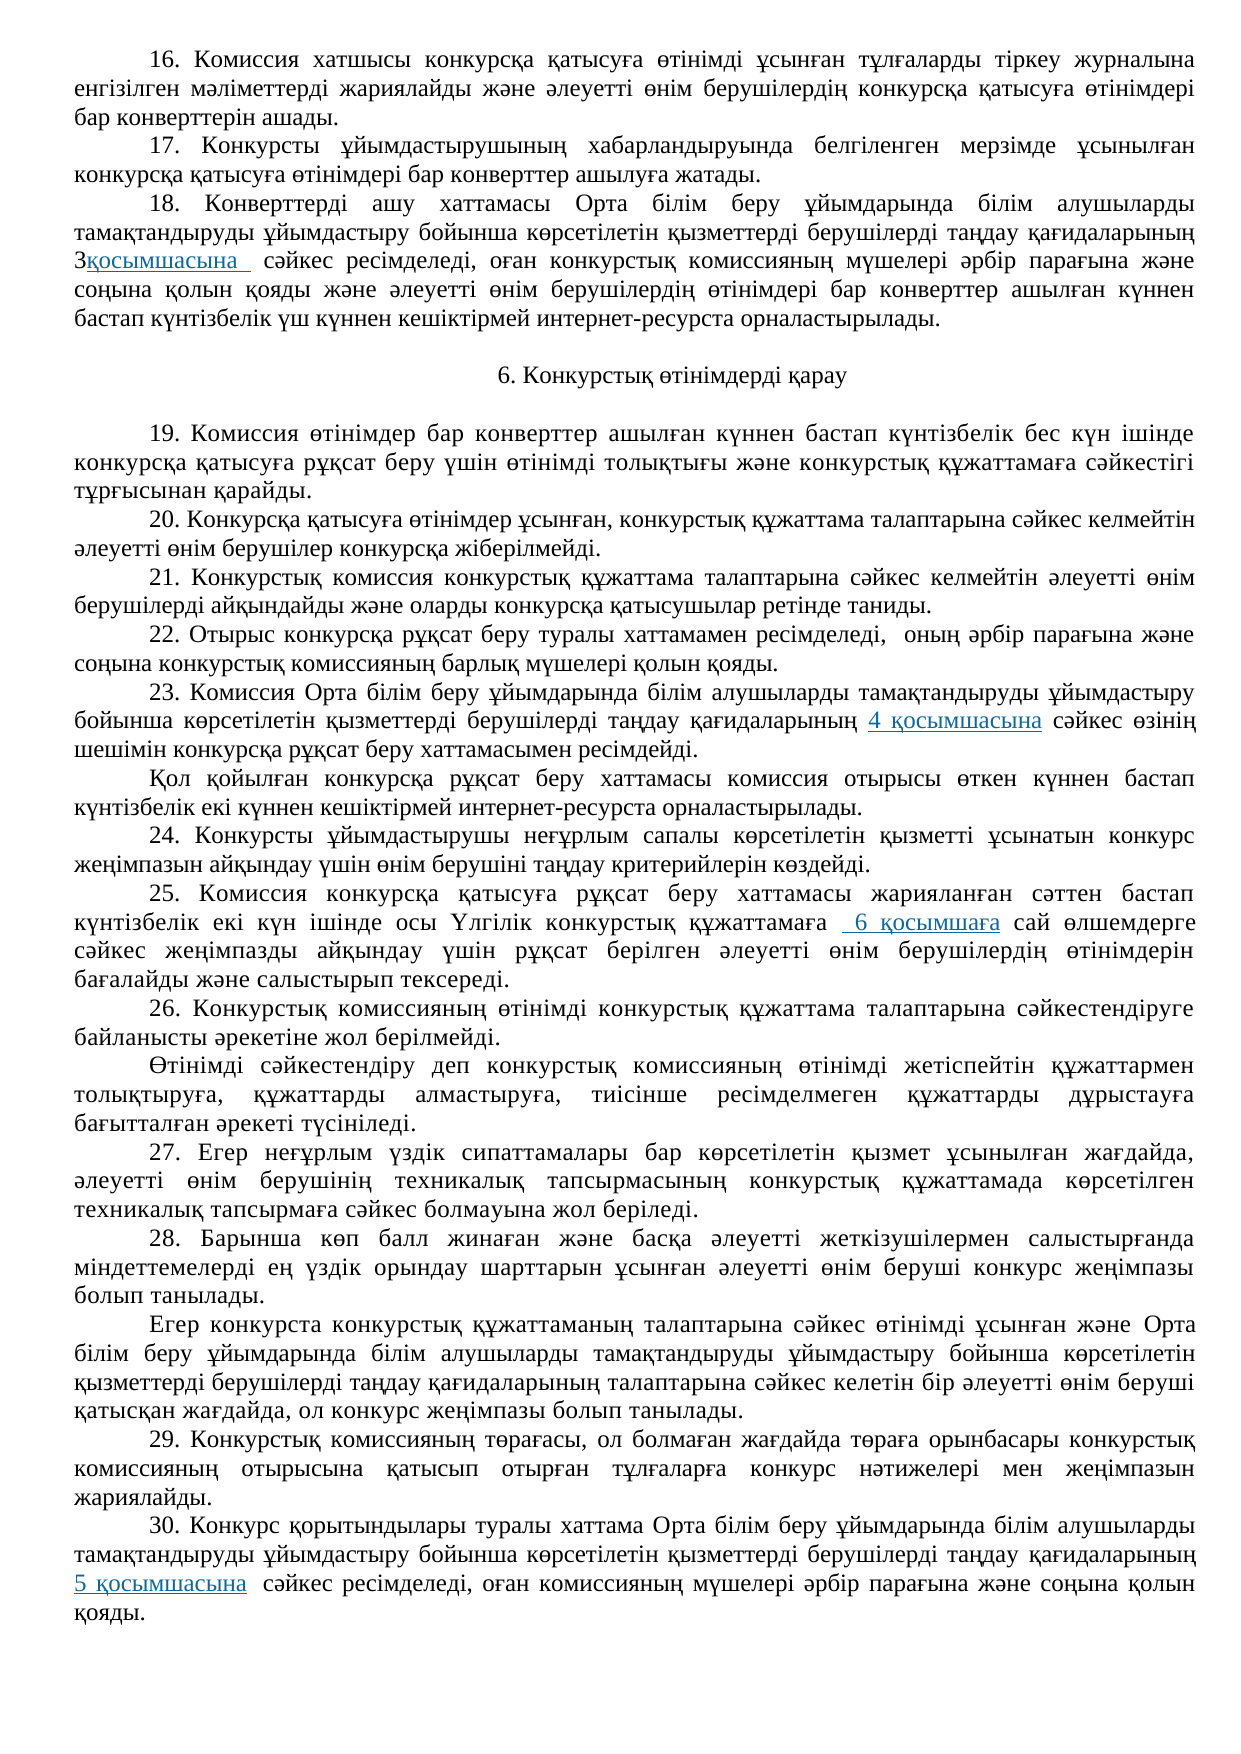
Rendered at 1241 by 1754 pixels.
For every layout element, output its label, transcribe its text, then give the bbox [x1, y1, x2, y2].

text 24. Конкурсты ұйымдастырушы неғұрлым сапалы көрсетілетін қызметті ұсынатын конкурс жеңімпазын айқындау үшін өнім берушіні таңдау критерийлерін көздейді. [74, 821, 1196, 878]
text 25. Комиссия конкурсқа қатысуға рұқсат беру хаттамасы жарияланған сәттен бастап күнтізбелік екі күн ішінде осы Үлгілік конкурстық құжаттамаға 6 қосымшаға сай өлшемдерге сәйкес жеңімпазды айқындау үшін рұқсат берілген әлеуетті өнім берушілердің өтінімдерін бағалайды және салыстырып тексереді. [74, 878, 1196, 993]
text 29. Конкурстық комиссияның төрағасы, ол болмаған жағдайда төраға орынбасары конкурстық комиссияның отырысына қатысып отырған тұлғаларға конкурс нәтижелері мен жеңімпазын жариялайды. [74, 1424, 1196, 1511]
text Өтінімді сәйкестендіру деп конкурстық комиссияның өтінімді жетіспейтін құжаттармен толықтыруға, құжаттарды алмастыруға, тиісінше ресімделмеген құжаттарды дұрыстауға бағытталған әрекеті түсініледі. [74, 1051, 1196, 1137]
text 19. Комиссия өтінімдер бар конверттер ашылған күннен бастап күнтізбелік бес күн ішінде конкурсқа қатысуға рұқсат беру үшін өтінімді толықтығы және конкурстық құжаттамаға сәйкестігі тұрғысынан қарайды. [74, 418, 1196, 504]
text 20. Конкурсқа қатысуға өтінімдер ұсынған, конкурстық құжаттама талаптарына сәйкес келмейтін әлеуетті өнім берушілер конкурсқа жіберілмейді. [74, 504, 1196, 562]
text Егер конкурста конкурстық құжаттаманың талаптарына сәйкес өтінімді ұсынған және Орта білім беру ұйымдарында білім алушыларды тамақтандыруды ұйымдастыру бойынша көрсетілетін қызметтерді берушілерді таңдау қағидаларының талаптарына сәйкес келетін бір әлеуетті өнім беруші қатысқан жағдайда, ол конкурс жеңімпазы болып танылады. [74, 1309, 1196, 1424]
text 6. Конкурстық өтінімдерді қарау [74, 361, 1196, 389]
text 30. Конкурс қорытындылары туралы хаттама Орта білім беру ұйымдарында білім алушыларды тамақтандыруды ұйымдастыру бойынша көрсетілетін қызметтерді берушілерді таңдау қағидаларының 5 қосымшасына сәйкес ресімделеді, оған комиссияның мүшелері әрбір парағына және соңына қолын қояды. [74, 1511, 1196, 1626]
text 28. Барынша көп балл жинаған және басқа әлеуетті жеткізушілермен салыстырғанда міндеттемелерді ең үздік орындау шарттарын ұсынған әлеуетті өнім беруші конкурс жеңімпазы болып танылады. [74, 1223, 1196, 1309]
text 16. Комиссия хатшысы конкурсқа қатысуға өтінімді ұсынған тұлғаларды тіркеу журналына енгізілген мәліметтерді жариялайды және әлеуетті өнім берушілердің конкурсқа қатысуға өтінімдері бар конверттерін ашады. [74, 44, 1196, 131]
text 21. Конкурстық комиссия конкурстық құжаттама талаптарына сәйкес келмейтін әлеуетті өнім берушілерді айқындайды және оларды конкурсқа қатысушылар ретінде таниды. [74, 562, 1196, 619]
text 26. Конкурстық комиссияның өтінімді конкурстық құжаттама талаптарына сәйкестендіруге байланысты әрекетіне жол берілмейді. [74, 993, 1196, 1051]
text 17. Конкурсты ұйымдастырушының хабарландыруында белгіленген мерзімде ұсынылған конкурсқа қатысуға өтінімдері бар конверттер ашылуға жатады. [74, 131, 1196, 188]
text 18. Конверттерді ашу хаттамасы Орта білім беру ұйымдарында білім алушыларды тамақтандыруды ұйымдастыру бойынша көрсетілетін қызметтерді берушілерді таңдау қағидаларының 3қосымшасына сәйкес ресімделеді, оған конкурстық комиссияның мүшелері әрбір парағына және соңына қолын қояды және әлеуетті өнім берушілердің өтінімдері бар конверттер ашылған күннен бастап күнтізбелік үш күннен кешіктірмей интернет-ресурста орналастырылады. [74, 188, 1196, 332]
text Қол қойылған конкурсқа рұқсат беру хаттамасы комиссия отырысы өткен күннен бастап күнтізбелік екі күннен кешіктірмей интернет-ресурста орналастырылады. [74, 763, 1196, 821]
text 22. Отырыс конкурсқа рұқсат беру туралы хаттамамен ресімделеді, оның әрбір парағына және соңына конкурстық комиссияның барлық мүшелері қолын қояды. [74, 619, 1196, 677]
text 23. Комиссия Орта білім беру ұйымдарында білім алушыларды тамақтандыруды ұйымдастыру бойынша көрсетілетін қызметтерді берушілерді таңдау қағидаларының 4 қосымшасына сәйкес өзінің шешімін конкурсқа рұқсат беру хаттамасымен ресімдейді. [74, 677, 1196, 763]
text 27. Егер неғұрлым үздік сипаттамалары бар көрсетілетін қызмет ұсынылған жағдайда, әлеуетті өнім берушінің техникалық тапсырмасының конкурстық құжаттамада көрсетілген техникалық тапсырмаға сәйкес болмауына жол беріледі. [74, 1137, 1196, 1223]
